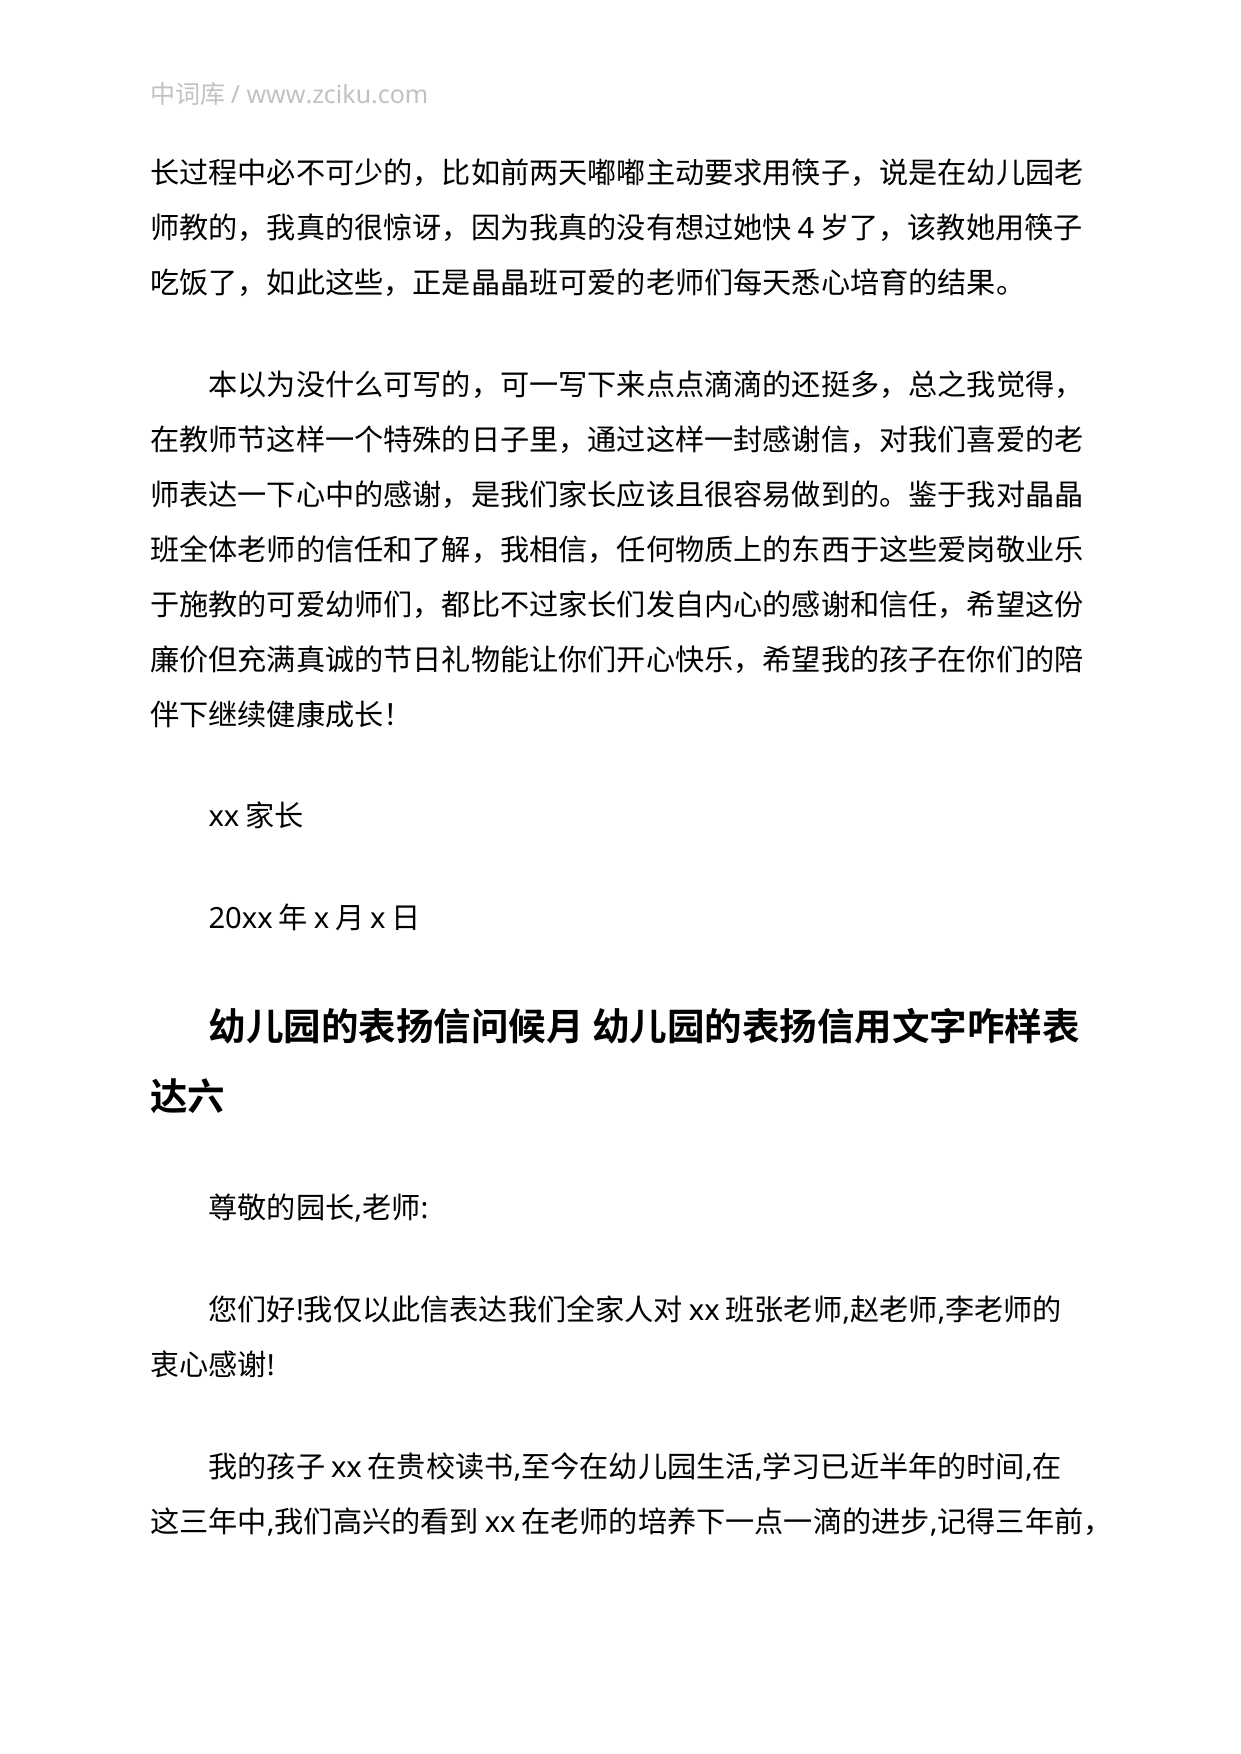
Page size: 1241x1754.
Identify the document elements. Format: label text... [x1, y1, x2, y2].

text 20xx年x月x日 [150, 895, 1090, 937]
text 您们好!我仅以此信表达我们全家人对xx班张老师,赵老师,李老师的衷心感谢! [150, 1287, 1090, 1384]
text 本以为没什么可写的，可一写下来点点滴滴的还挺多，总之我觉得，在教师节这样一个特殊的日子里，通过这样一封感谢信，对我们喜爱的老师表达一下心中的感谢，是我们家长应该且很容易做到的。鉴于我对晶晶班全体老师的信任和了解，我相信，任何物质上的东西于这些爱岗敬业乐于施教的可爱幼师们，都比不过家长们发自内心的感谢和信任，希望这份廉价但充满真诚的节日礼物能让你们开心快乐，希望我的孩子在你们的陪伴下继续健康成长！ [150, 362, 1090, 733]
text 我的孩子xx在贵校读书,至今在幼儿园生活,学习已近半年的时间,在这三年中,我们高兴的看到xx在老师的培养下一点一滴的进步,记得三年前， [150, 1444, 1090, 1541]
text 尊敬的园长,老师: [150, 1185, 1090, 1227]
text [150, 150, 1090, 302]
text 幼儿园的表扬信问候月 幼儿园的表扬信用文字咋样表达六 [150, 997, 1090, 1122]
text xx家长 [150, 793, 1090, 835]
